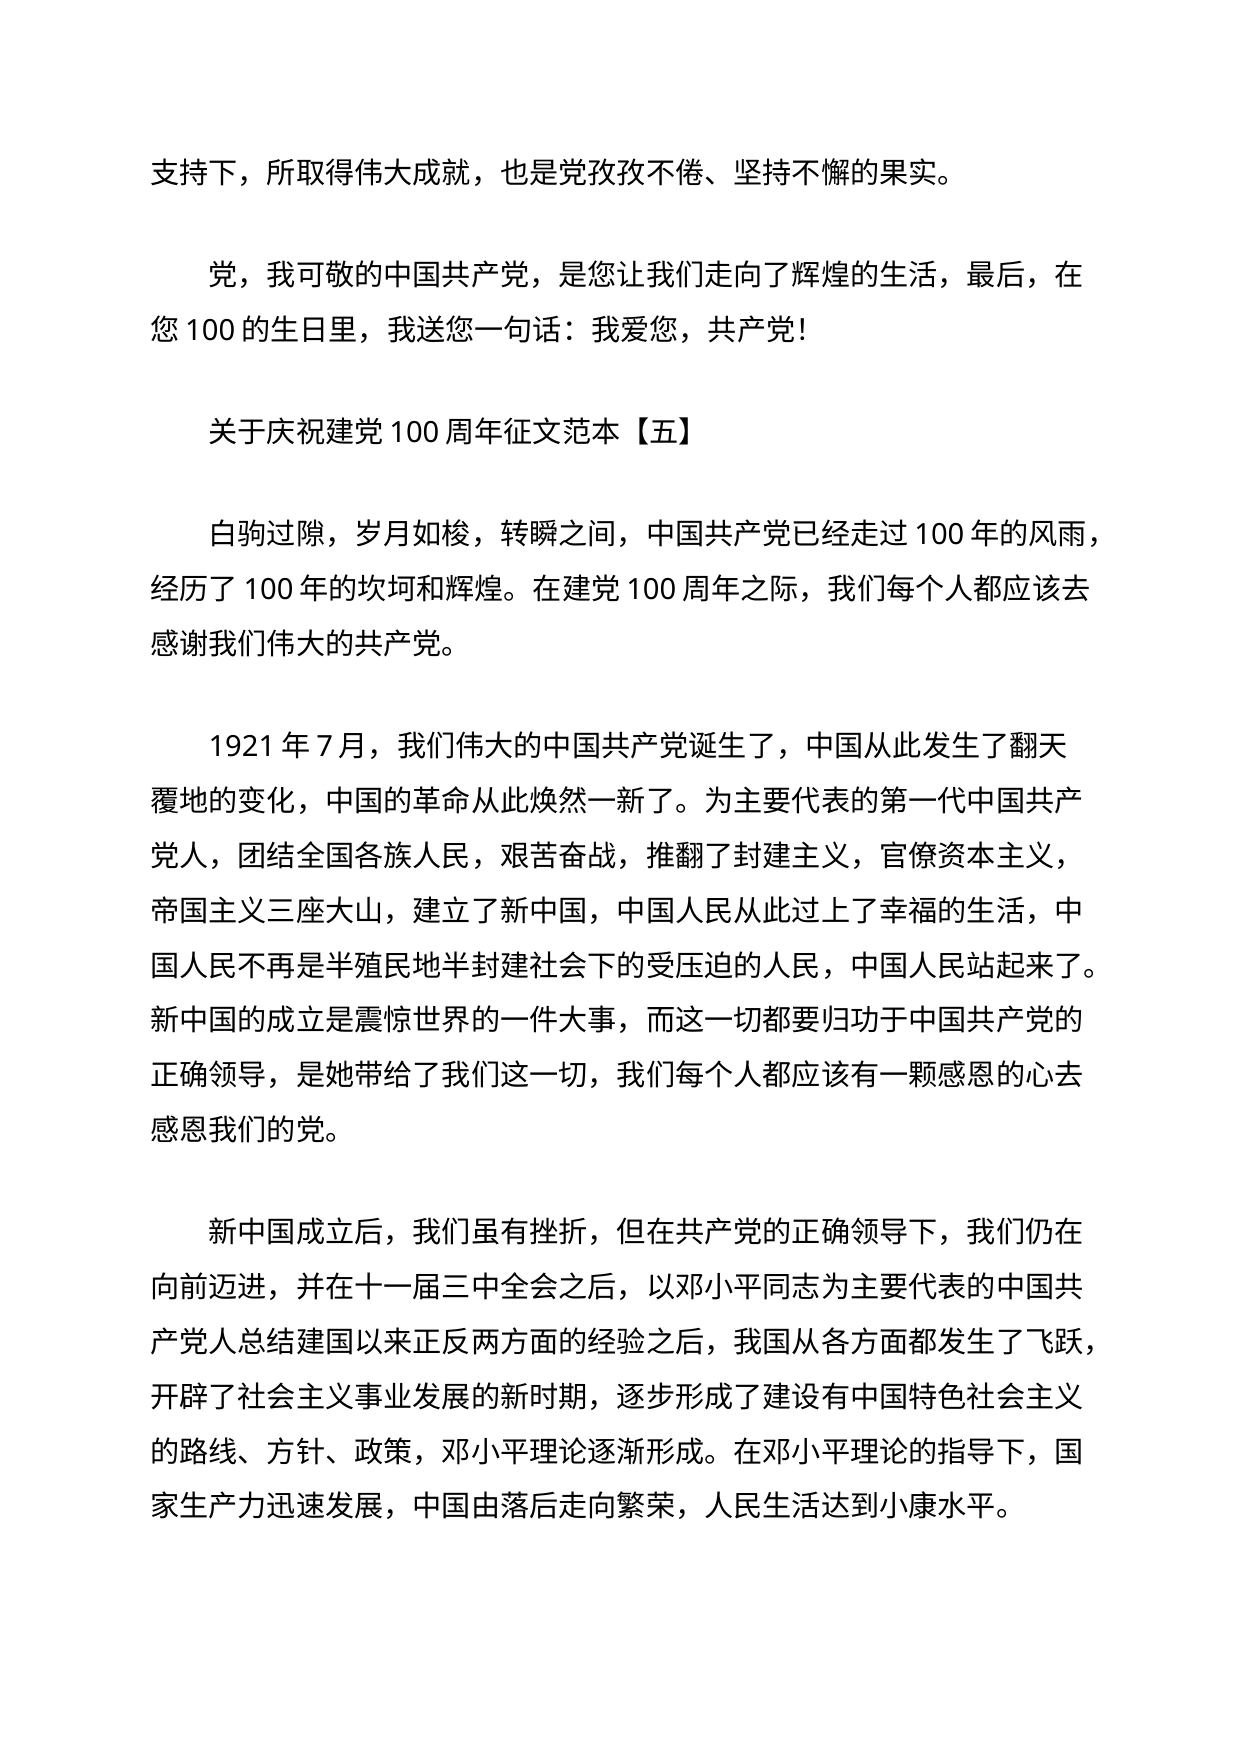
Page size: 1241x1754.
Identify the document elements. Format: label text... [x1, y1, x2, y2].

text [150, 150, 1090, 192]
text 党，我可敬的中国共产党，是您让我们走向了辉煌的生活，最后，在您100的生日里，我送您一句话：我爱您，共产党！ [150, 252, 1090, 349]
text 1921年7月，我们伟大的中国共产党诞生了，中国从此发生了翻天覆地的变化，中国的革命从此焕然一新了。为主要代表的第一代中国共产党人，团结全国各族人民，艰苦奋战，推翻了封建主义，官僚资本主义，帝国主义三座大山，建立了新中国，中国人民从此过上了幸福的生活，中国人民不再是半殖民地半封建社会下的受压迫的人民，中国人民站起来了。新中国的成立是震惊世界的一件大事，而这一切都要归功于中国共产党的正确领导，是她带给了我们这一切，我们每个人都应该有一颗感恩的心去感恩我们的党。 [150, 722, 1090, 1149]
text 白驹过隙，岁月如梭，转瞬之间，中国共产党已经走过100年的风雨，经历了100年的坎坷和辉煌。在建党100周年之际，我们每个人都应该去感谢我们伟大的共产党。 [150, 511, 1090, 663]
text 新中国成立后，我们虽有挫折，但在共产党的正确领导下，我们仍在向前迈进，并在十一届三中全会之后，以邓小平同志为主要代表的中国共产党人总结建国以来正反两方面的经验之后，我国从各方面都发生了飞跃，开辟了社会主义事业发展的新时期，逐步形成了建设有中国特色社会主义的路线、方针、政策，邓小平理论逐渐形成。在邓小平理论的指导下，国家生产力迅速发展，中国由落后走向繁荣，人民生活达到小康水平。 [150, 1208, 1090, 1525]
text 关于庆祝建党100周年征文范本【五】 [150, 409, 1090, 451]
